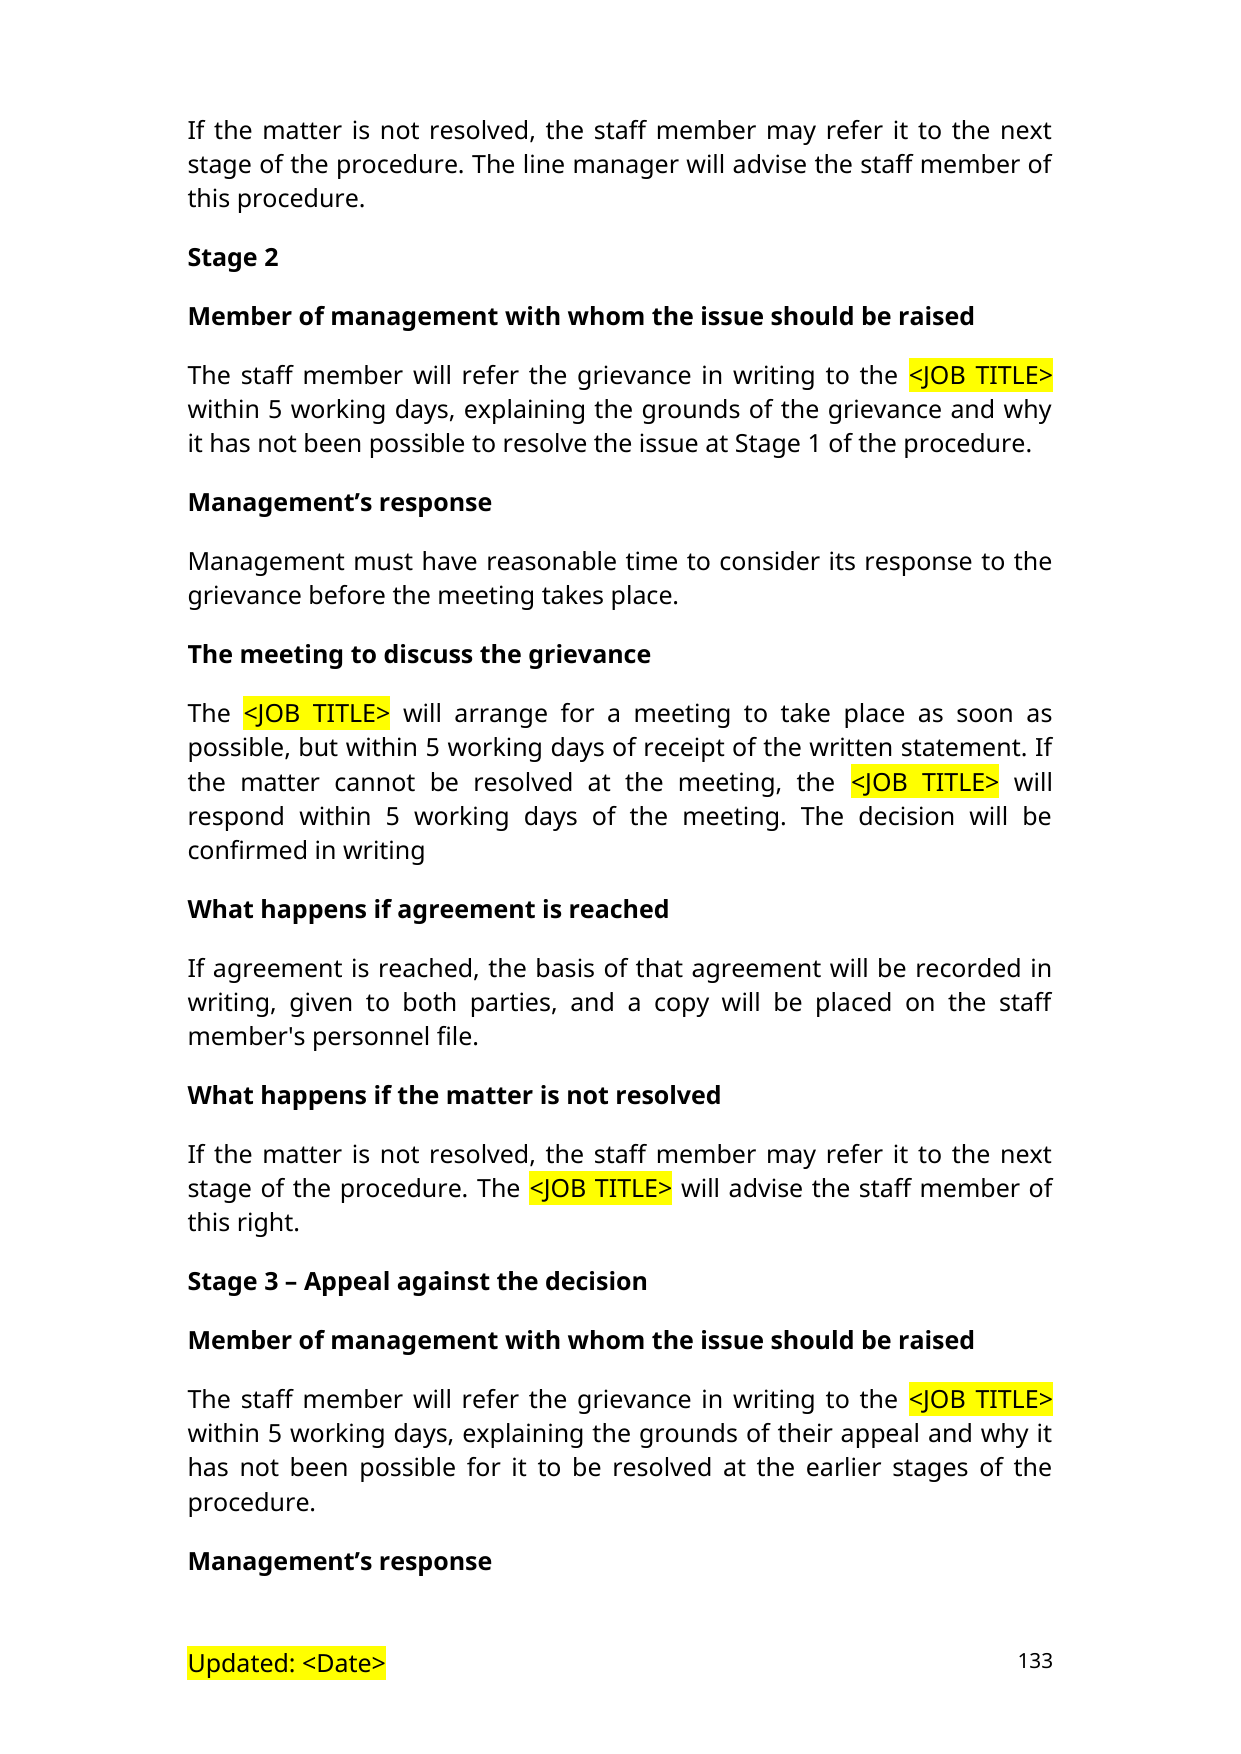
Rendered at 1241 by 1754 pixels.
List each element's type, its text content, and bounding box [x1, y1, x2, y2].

text The meeting to discuss the grievance [187, 637, 1053, 671]
text Stage 3 – Appeal against the decision [187, 1264, 1053, 1298]
text The staff member will refer the grievance in writing to the <JOB TITLE> within 5 working days, explaining the grounds of their appeal and why it has not been possible for it to be resolved at the earlier stages of the procedure. [187, 1382, 1053, 1518]
text Management’s response [187, 1543, 1053, 1577]
text What happens if agreement is reached [187, 891, 1053, 925]
text If the matter is not resolved, the staff member may refer it to the next stage of the procedure. The <JOB TITLE> will advise the staff member of this right. [187, 1137, 1053, 1239]
text The staff member will refer the grievance in writing to the <JOB TITLE> within 5 working days, explaining the grounds of the grievance and why it has not been possible to resolve the issue at Stage 1 of the procedure. [187, 358, 1053, 460]
text If agreement is reached, the basis of that agreement will be recorded in writing, given to both parties, and a copy will be placed on the staff member's personnel file. [187, 950, 1053, 1053]
text Management must have reasonable time to consider its response to the grievance before the meeting takes place. [187, 544, 1053, 612]
text Stage 2 [187, 239, 1053, 273]
text The <JOB TITLE> will arrange for a meeting to take place as soon as possible, but within 5 working days of receipt of the written statement. If the matter cannot be resolved at the meeting, the <JOB TITLE> will respond within 5 working days of the meeting. The decision will be confirmed in writing [187, 696, 1053, 866]
text Member of management with whom the issue should be raised [187, 1323, 1053, 1357]
text If the matter is not resolved, the staff member may refer it to the next stage of the procedure. The line manager will advise the staff member of this procedure. [187, 112, 1053, 214]
text Member of management with whom the issue should be raised [187, 298, 1053, 333]
text Management’s response [187, 485, 1053, 519]
text What happens if the matter is not resolved [187, 1078, 1053, 1112]
